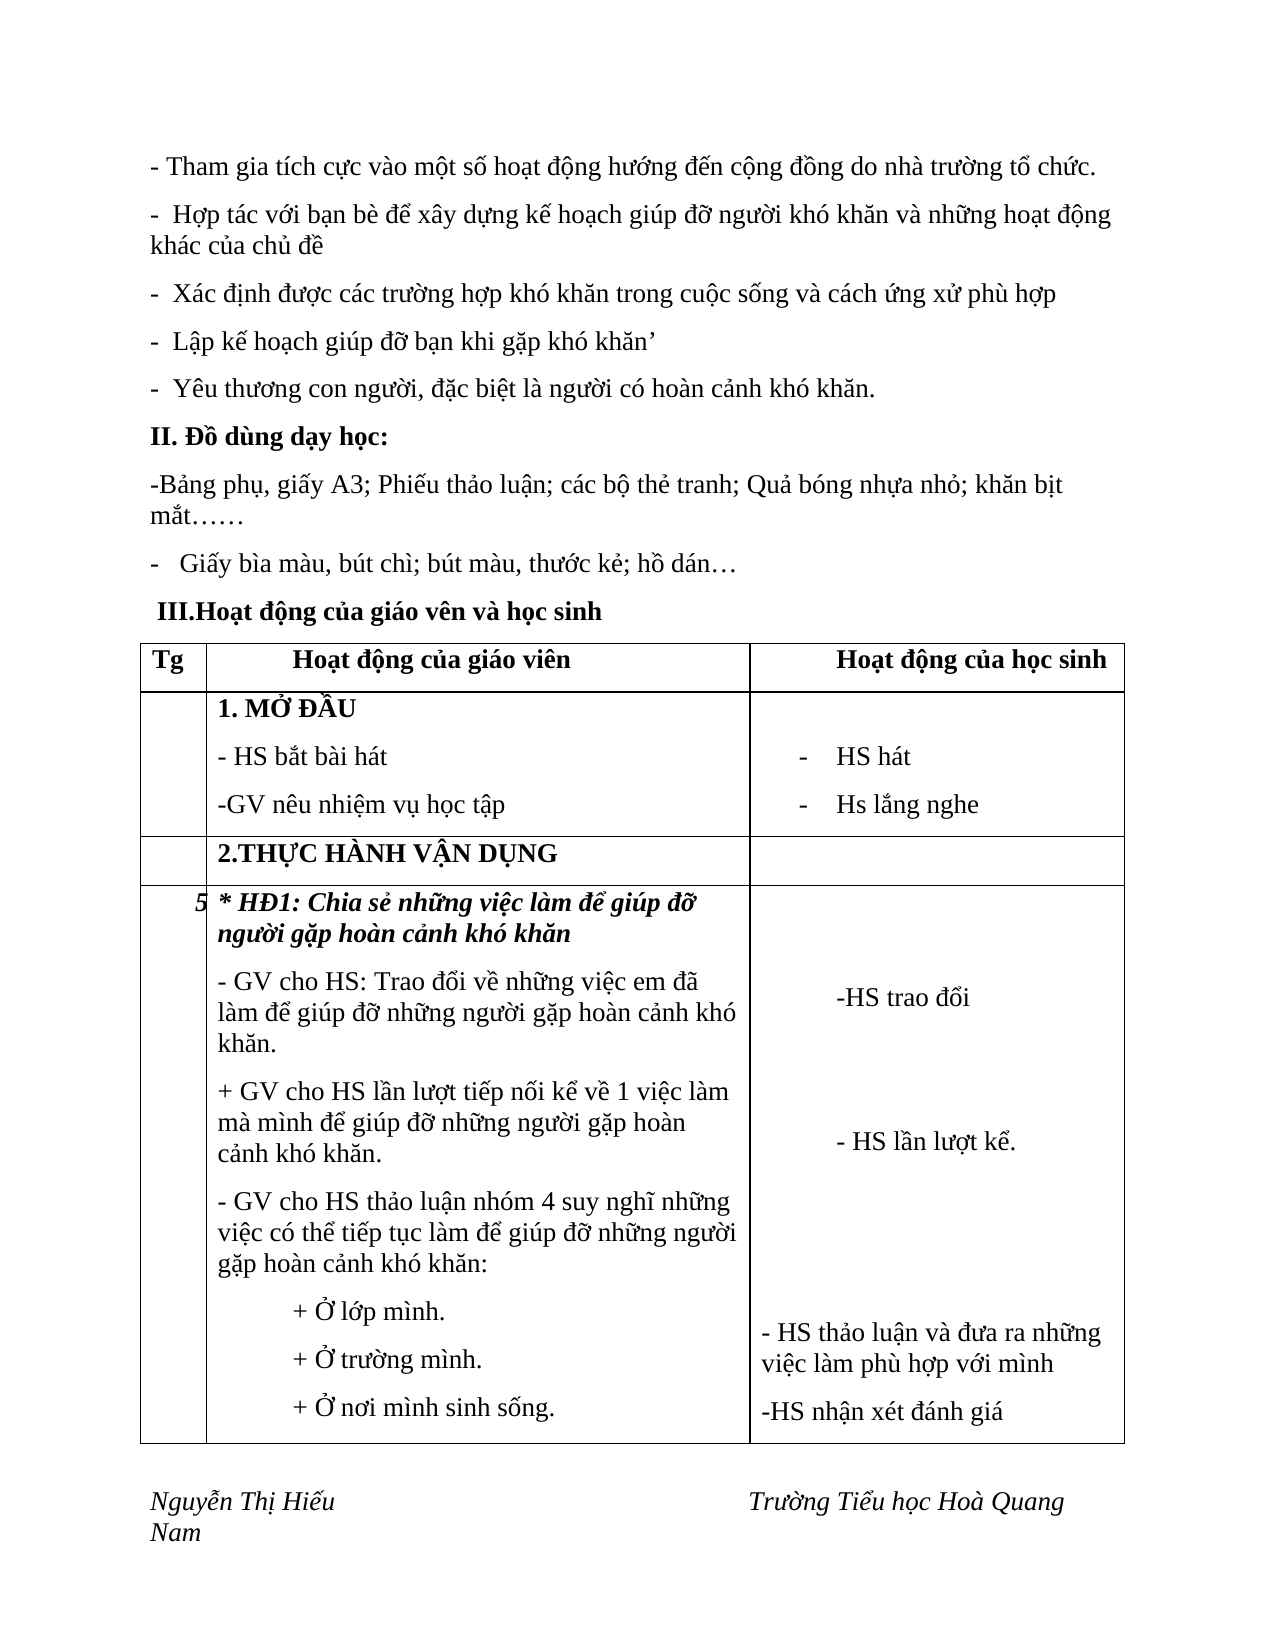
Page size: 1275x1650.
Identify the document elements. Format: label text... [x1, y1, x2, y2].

text - Lập kế hoạch giúp đỡ bạn khi gặp khó khăn’ [150, 324, 1125, 356]
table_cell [751, 886, 1124, 1443]
text III.Hoạt động của giáo vên và học sinh [150, 595, 1125, 626]
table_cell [207, 886, 749, 1443]
table_cell [141, 837, 206, 885]
text - Yêu thương con người, đặc biệt là người có hoàn cảnh khó khăn. [150, 372, 1125, 403]
text - Tham gia tích cực vào một số hoạt động hướng đến cộng đồng do nhà trường tổ chức. [150, 150, 1125, 181]
table_cell 2.THỰC HÀNH VẬN DỤNG [207, 837, 749, 885]
table_header Hoạt động của giáo viên [207, 644, 749, 691]
text -Bảng phụ, giấy A3; Phiếu thảo luận; các bộ thẻ tranh; Quả bóng nhựa nhỏ; khăn bịt mắt…… [150, 468, 1125, 530]
text - Xác định được các trường hợp khó khăn trong cuộc sống và cách ứng xử phù hợp [150, 277, 1125, 308]
table_cell [751, 837, 1124, 885]
text - Hợp tác với bạn bè để xây dựng kế hoạch giúp đỡ người khó khăn và những hoạt động khác của chủ đề [150, 198, 1125, 260]
table_header Hoạt động của học sinh [751, 644, 1124, 691]
table_cell MỞ ĐẦU - HS bắt bài hát -GV nêu nhiệm vụ học tập [207, 693, 749, 836]
table_cell [141, 693, 206, 836]
table_header Tg [141, 644, 206, 691]
text - Giấy bìa màu, bút chì; bút màu, thước kẻ; hồ dán… [150, 547, 1125, 578]
text II. Đồ dùng dạy học: [150, 420, 1125, 451]
table_cell HS hát Hs lắng nghe [751, 693, 1124, 836]
table_cell 5 [141, 886, 206, 1443]
